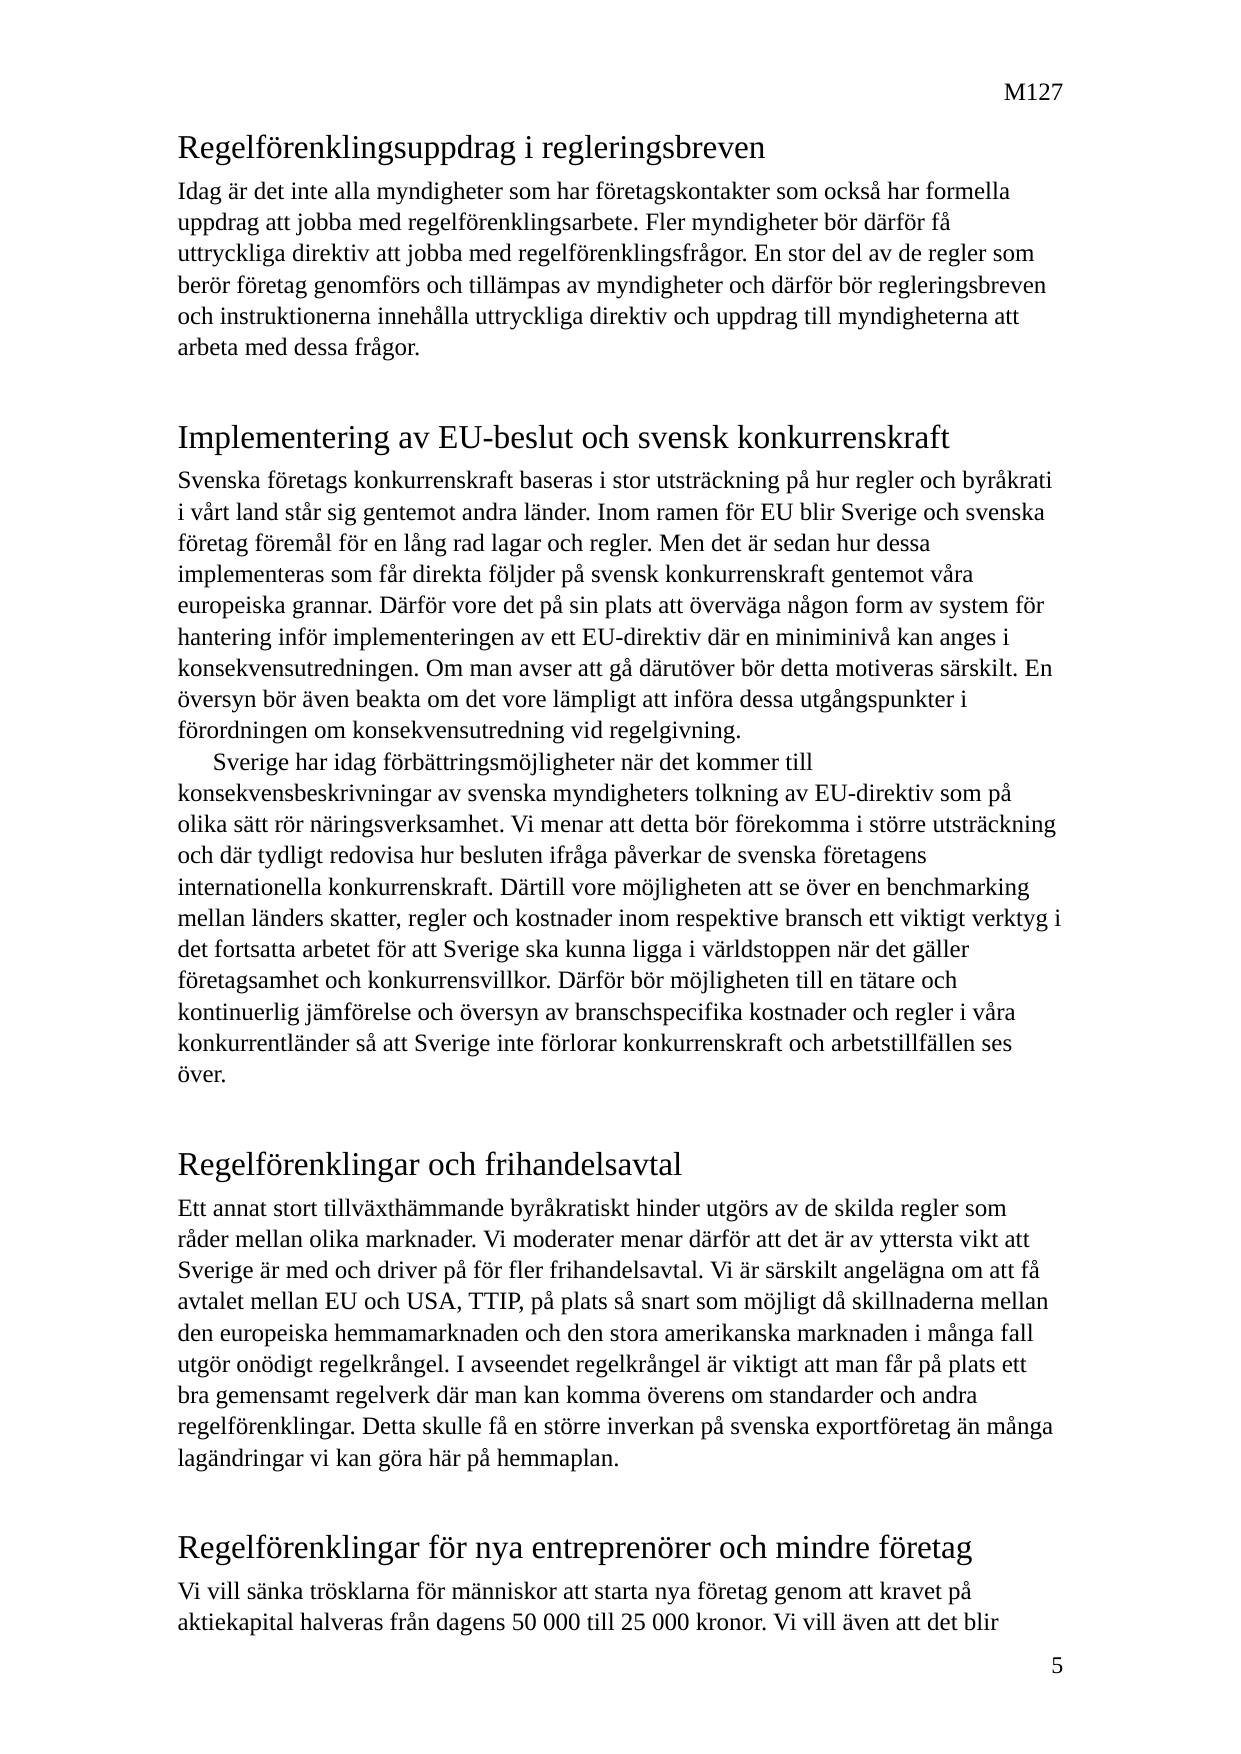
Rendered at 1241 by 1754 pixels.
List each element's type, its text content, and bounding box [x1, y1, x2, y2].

text konsekvensutredningen. Om man avser att gå därutöver bör detta motiveras särskilt. En översyn bör även beakta om det vore lämpligt att införa dessa utgångspunkter i förordningen om konsekvensutredning vid regelgivning. [177, 651, 1063, 744]
subtitle Regelförenklingar för nya entreprenörer och mindre företag [177, 1534, 1063, 1565]
text Idag är det inte alla myndigheter som har företagskontakter som också har formella uppdrag att jobba med regelförenklingsarbete. Fler myndigheter bör därför få uttryckliga direktiv att jobba med regelförenklingsfrågor. En stor del av de regler som berör företag genomförs och tillämpas av myndigheter och därför bör regleringsbreven och instruktionerna innehålla uttryckliga direktiv och uppdrag till myndigheterna att arbeta med dessa frågor. [177, 173, 1063, 361]
text Sverige har idag förbättringsmöjligheter när det kommer till konsekvensbeskrivningar av svenska myndigheters tolkning av EU-direktiv som på olika sätt rör näringsverksamhet. Vi menar att detta bör förekomma i större utsträckning och där tydligt redovisa hur besluten ifråga påverkar de svenska företagens internationella konkurrenskraft. Därtill vore möjligheten att se över en benchmarking mellan länders skatter, regler och kostnader inom respektive bransch ett viktigt verktyg i det fortsatta arbetet för att Sverige ska kunna ligga i världstoppen när det gäller företagsamhet och konkurrensvillkor. Därför bör möjligheten till en tätare och kontinuerlig jämförelse och översyn av branschspecifika kostnader och regler i våra konkurrentländer så att Sverige inte förlorar konkurrenskraft och arbetstillfällen ses över. [177, 744, 1063, 1088]
text Svenska företags konkurrenskraft baseras i stor utsträckning på hur regler och byråkrati i vårt land står sig gentemot andra länder. Inom ramen för EU blir Sverige och svenska företag föremål för en lång rad lagar och regler. Men det är sedan hur dessa implementeras som får direkta följder på svensk konkurrenskraft gentemot våra europeiska grannar. Därför vore det på sin plats att överväga någon form av system för hantering inför implementeringen av ett EU-direktiv där en miniminivå kan anges i [177, 463, 1063, 651]
text Ett annat stort tillväxthämmande byråkratiskt hinder utgörs av de skilda regler som råder mellan olika marknader. Vi moderater menar därför att det är av yttersta vikt att Sverige är med och driver på för fler frihandelsavtal. Vi är särskilt angelägna om att få avtalet mellan EU och USA, TTIP, på plats så snart som möjligt då skillnaderna mellan den europeiska hemmamarknaden och den stora amerikanska marknaden i många fall utgör onödigt regelkrångel. I avseendet regelkrångel är viktigt att man får på plats ett bra gemensamt regelverk där man kan komma överens om standarder och andra regelförenklingar. Detta skulle få en större inverkan på svenska exportföretag än många lagändringar vi kan göra här på hemmaplan. [177, 1190, 1063, 1471]
subtitle Implementering av EU-beslut och svensk konkurrenskraft [177, 423, 1063, 455]
subtitle Regelförenklingsuppdrag i regleringsbreven [177, 134, 1063, 165]
subtitle Regelförenklingar och frihandelsavtal [177, 1151, 1063, 1182]
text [177, 1573, 1063, 1636]
